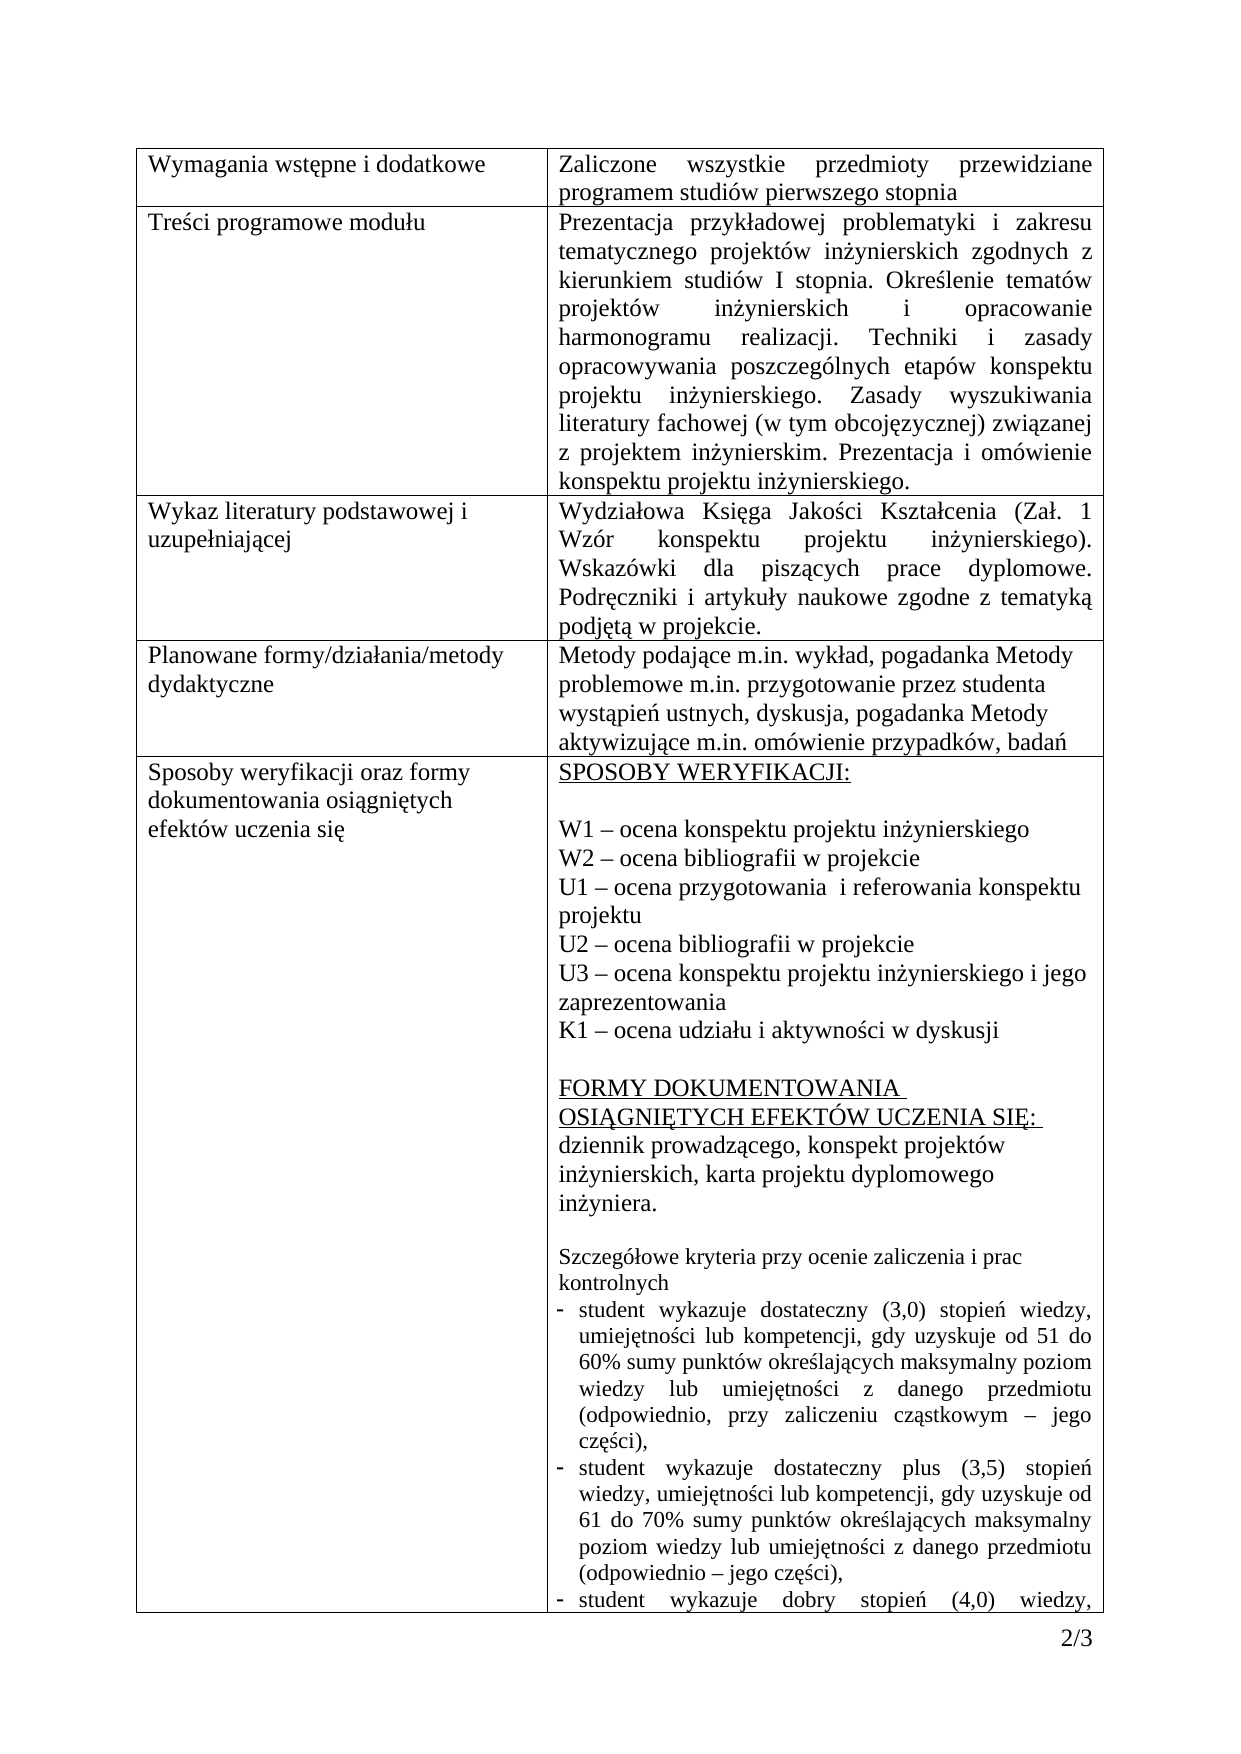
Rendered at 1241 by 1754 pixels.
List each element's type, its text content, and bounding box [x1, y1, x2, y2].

table_cell Treści programowe modułu [137, 207, 547, 495]
table_cell Zaliczone wszystkie przedmioty przewidziane programem studiów pierwszego stopnia [548, 149, 1103, 206]
table_cell Wydziałowa Księga Jakości Kształcenia (Zał. 1 Wzór konspektu projektu inżynierskiego). Wskazówki dla piszących prace dyplomowe. Podręczniki i artykuły naukowe zgodne z tematyką podjętą w projekcie. [548, 496, 1103, 639]
table_cell Metody podające m.in. wykład, pogadanka Metody problemowe m.in. przygotowanie przez studenta wystąpień ustnych, dyskusja, pogadanka Metody aktywizujące m.in. omówienie przypadków, badań [548, 641, 1103, 756]
table_cell Wykaz literatury podstawowej i uzupełniającej [137, 496, 547, 639]
table_cell Planowane formy/działania/metody dydaktyczne [137, 641, 547, 756]
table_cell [137, 757, 547, 1612]
table_cell Wymagania wstępne i dodatkowe [137, 149, 547, 206]
table_cell Prezentacja przykładowej problematyki i zakresu tematycznego projektów inżynierskich zgodnych z kierunkiem studiów I stopnia. Określenie tematów projektów inżynierskich i opracowanie harmonogramu realizacji. Techniki i zasady opracowywania poszczególnych etapów konspektu projektu inżynierskiego. Zasady wyszukiwania literatury fachowej (w tym obcojęzycznej) związanej z projektem inżynierskim. Prezentacja i omówienie konspektu projektu inżynierskiego. [548, 207, 1103, 495]
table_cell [548, 757, 1103, 1612]
